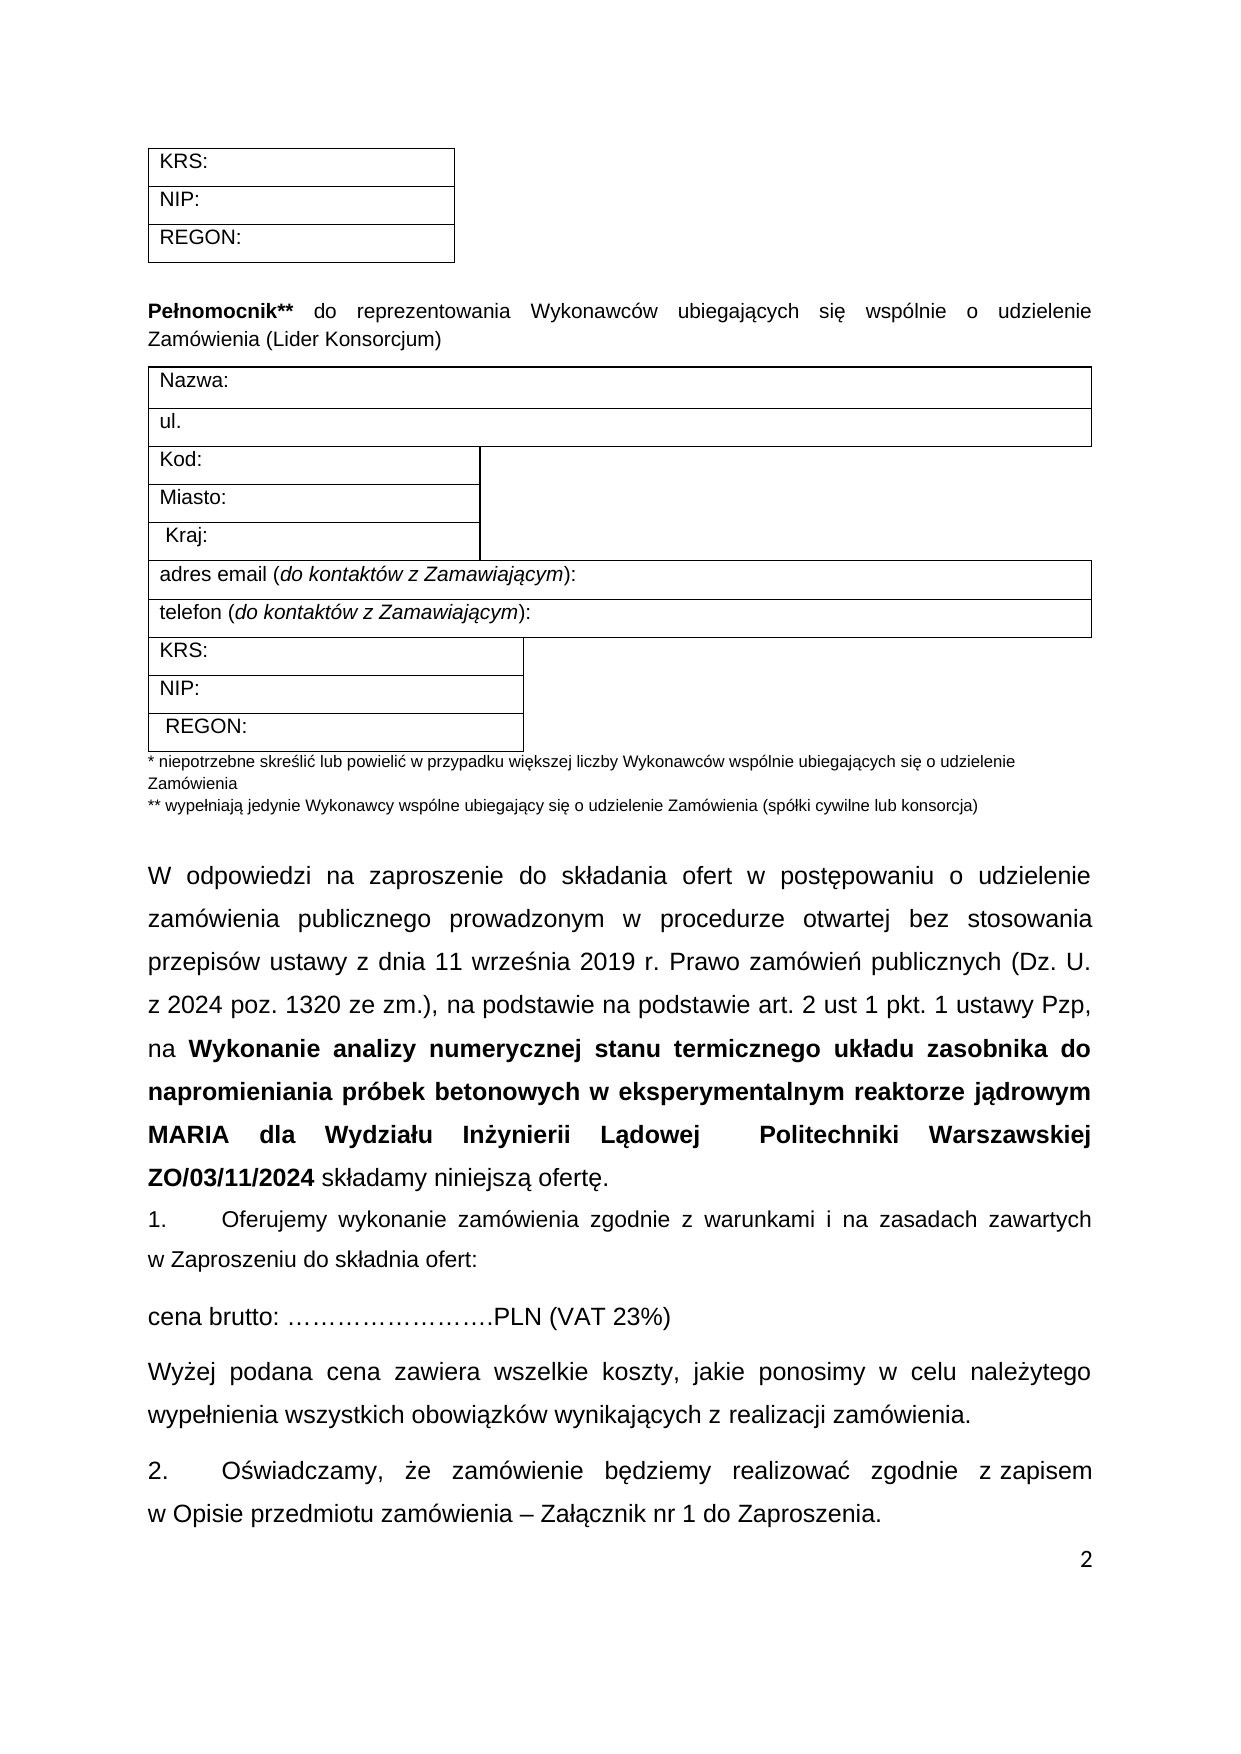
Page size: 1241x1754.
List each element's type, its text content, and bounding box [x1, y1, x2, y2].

list Oferujemy wykonanie zamówienia zgodnie z warunkami i na zasadach zawartych w Zaproszeniu do składnia ofert: [148, 1206, 1093, 1272]
table_header KRS: [149, 149, 454, 186]
text Wyżej podana cena zawiera wszelkie koszty, jakie ponosimy w celu należytego wypełnienia wszystkich obowiązków wynikających z realizacji zamówienia. [148, 1357, 1093, 1429]
table_cell telefon (do kontaktów z Zamawiającym): [149, 600, 1091, 637]
table_cell Kraj: [149, 523, 479, 560]
text W odpowiedzi na zaproszenie do składania ofert w postępowaniu o udzielenie zamówienia publicznego prowadzonym w procedurze otwartej bez stosowania przepisów ustawy z dnia 11 września 2019 r. Prawo zamówień publicznych (Dz. U. z 2024 poz. 1320 ze zm.), na podstawie na podstawie art. 2 ust 1 pkt. 1 ustawy Pzp, na Wykonanie analizy numerycznej stanu termicznego układu zasobnika do napromieniania próbek betonowych w eksperymentalnym reaktorze jądrowym MARIA dla Wydziału Inżynierii Lądowej Politechniki Warszawskiej ZO/03/11/2024 składamy niniejszą ofertę. [148, 861, 1093, 1192]
text ** wypełniają jedynie Wykonawcy wspólne ubiegający się o udzielenie Zamówienia (spółki cywilne lub konsorcja) [148, 796, 1093, 815]
table_cell Kod: [149, 447, 479, 484]
table_cell NIP: [149, 676, 523, 713]
list Oświadczamy, że zamówienie będziemy realizować zgodnie z zapisem w Opisie przedmiotu zamówienia – Załącznik nr 1 do Zaproszenia. [148, 1456, 1093, 1528]
text Pełnomocnik** do reprezentowania Wykonawców ubiegających się wspólnie o udzielenie Zamówienia (Lider Konsorcjum) [148, 299, 1093, 350]
table_header Nazwa: [149, 368, 1091, 408]
table_cell REGON: [149, 714, 523, 751]
text * niepotrzebne skreślić lub powielić w przypadku większej liczby Wykonawców wspólnie ubiegających się o udzielenie Zamówienia [148, 752, 1093, 793]
table_cell Miasto: [149, 485, 479, 522]
table_cell ul. [149, 409, 1091, 446]
table_cell adres email (do kontaktów z Zamawiającym): [149, 561, 1091, 598]
table_cell KRS: [149, 638, 523, 675]
text cena brutto: …………………….PLN (VAT 23%) [148, 1302, 1093, 1330]
table_cell REGON: [149, 225, 454, 262]
table_cell NIP: [149, 187, 454, 224]
